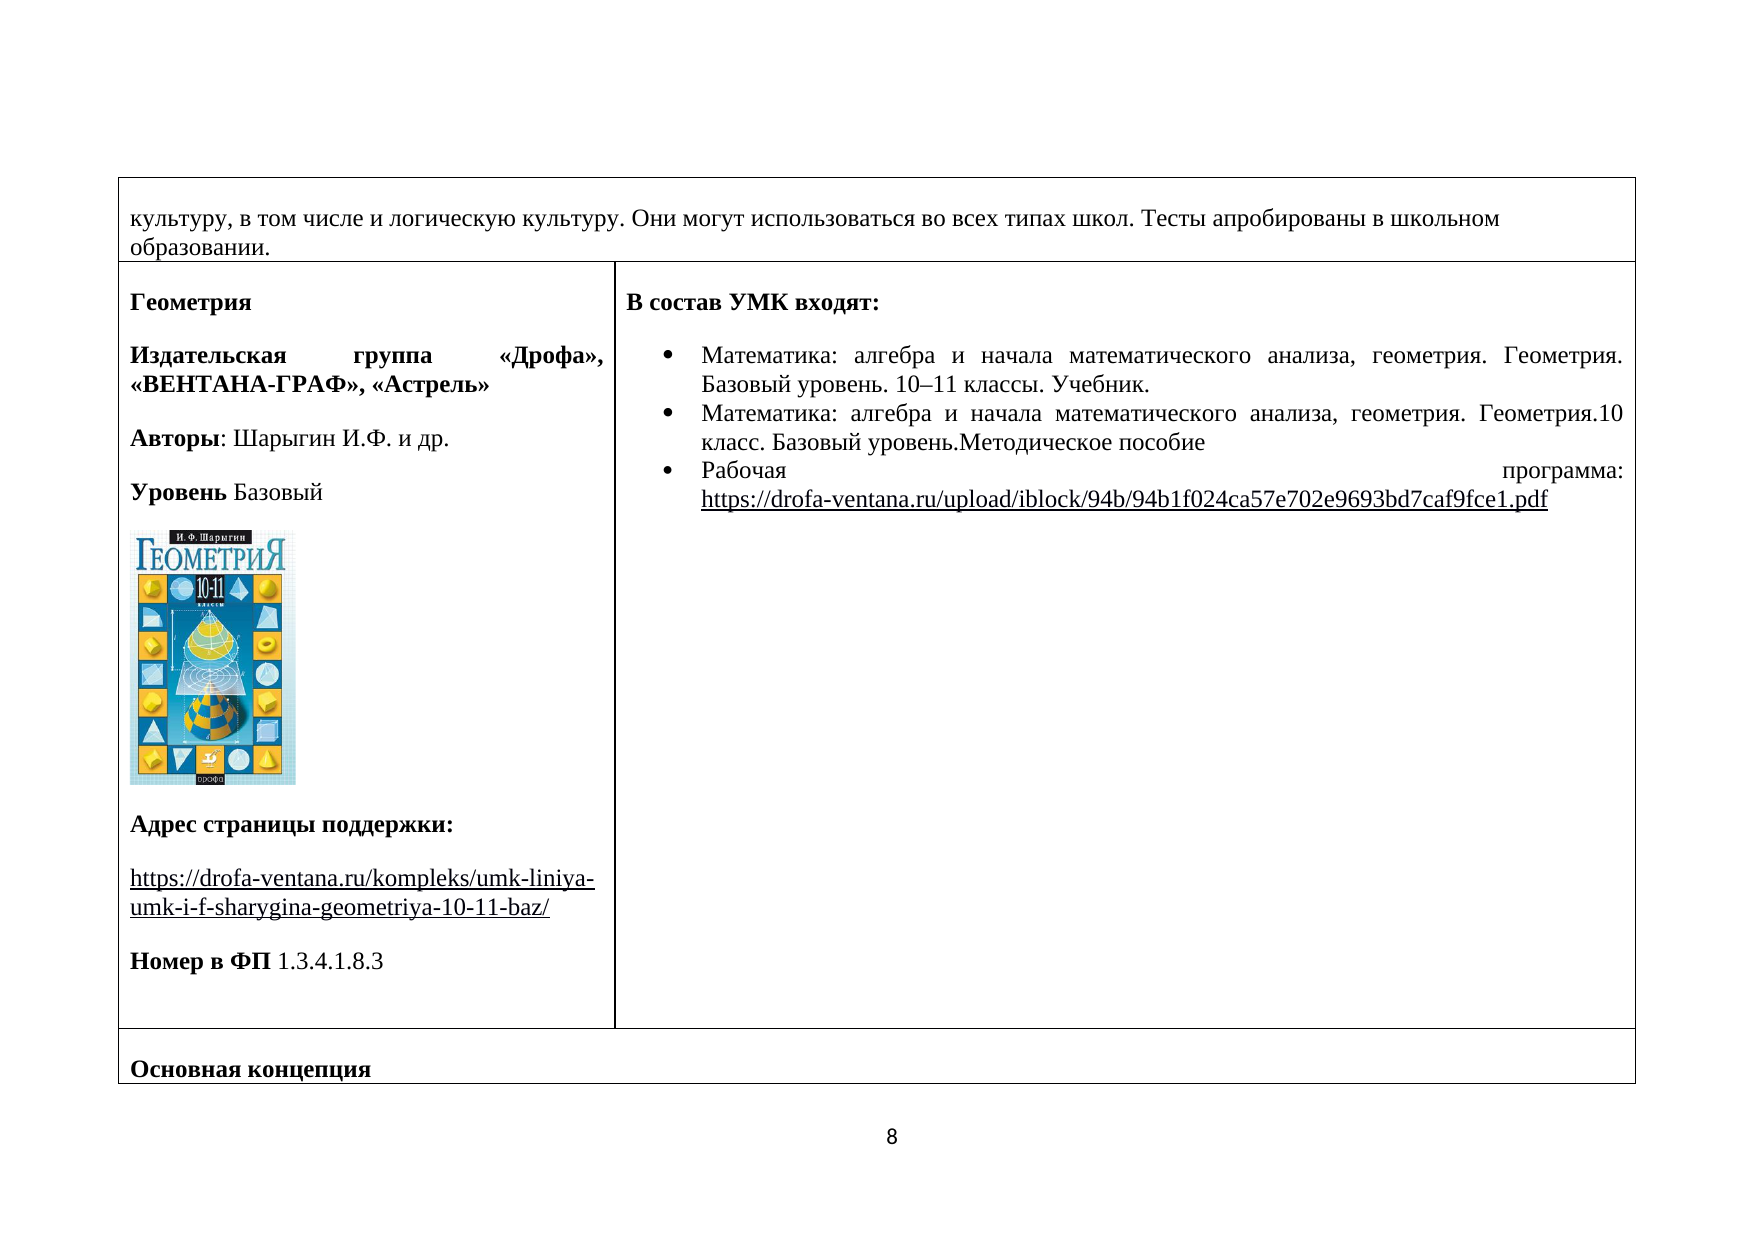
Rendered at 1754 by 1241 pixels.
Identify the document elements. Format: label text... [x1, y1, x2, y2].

table_cell Геометрия Издательская группа «Дрофа», «ВЕНТАНА-ГРАФ», «Астрель» Авторы: Шарыгин И.Ф. и др. Уровень Базовый Адрес страницы поддержки: https://drofa-ventana.ru/kompleks/umk-liniya-umk-i-f-sharygina-geometriya-10-11-baz/ Номер в ФП 1.3.4.1.8.3 [119, 262, 614, 1028]
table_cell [119, 178, 1635, 261]
picture [129, 530, 296, 785]
table_cell В состав УМК входят: Математика: алгебра и начала математического анализа, геометрия. Геометрия. Базовый уровень. 10–11 классы. Учебник. Математика: алгебра и начала математического анализа, геометрия. Геометрия.10 класс. Базовый уровень.Методическое пособие Рабочая программа: https://drofa-ventana.ru/upload/iblock/94b/94b1f024ca57e702e9693bd7caf9fce1.pdf [616, 262, 1635, 1028]
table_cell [119, 1029, 1635, 1083]
